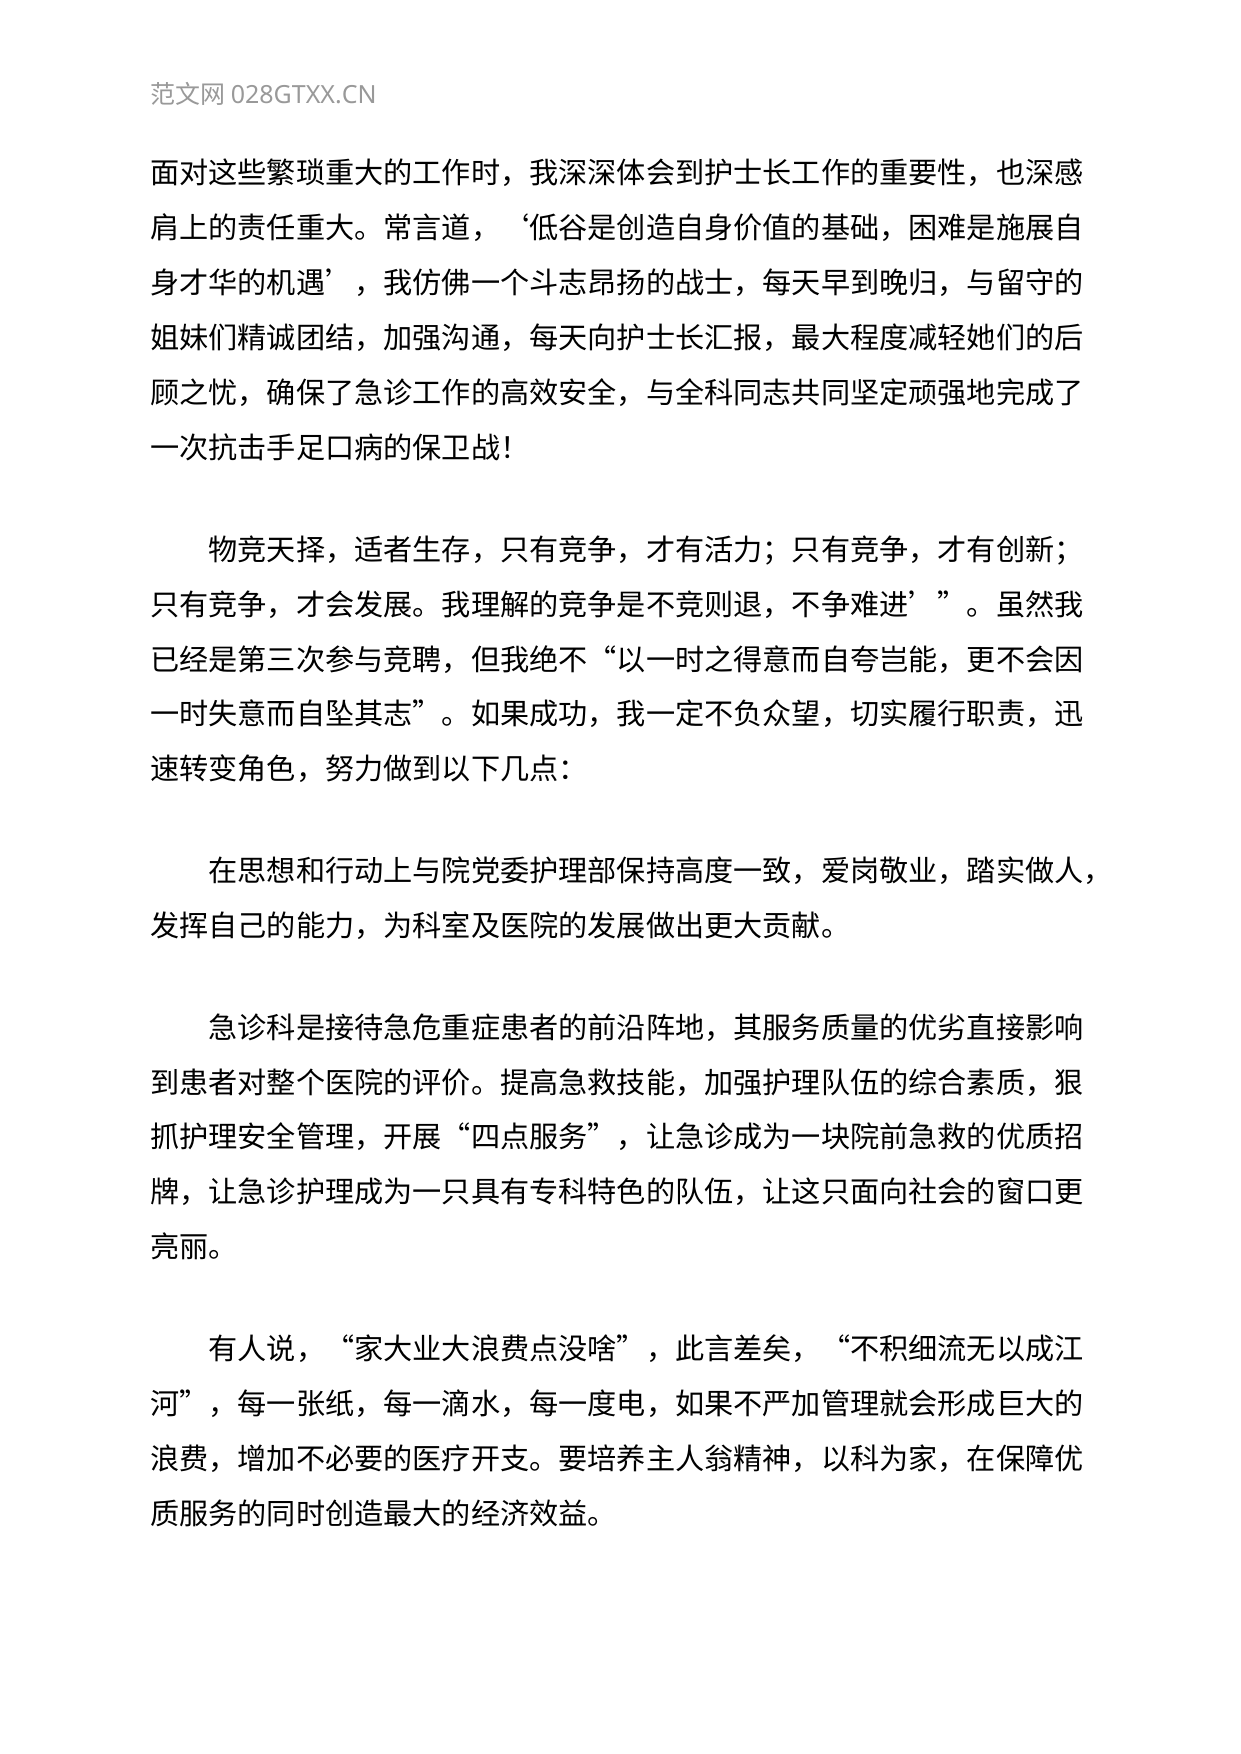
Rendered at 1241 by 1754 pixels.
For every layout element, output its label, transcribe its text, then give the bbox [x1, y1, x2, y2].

text 急诊科是接待急危重症患者的前沿阵地，其服务质量的优劣直接影响到患者对整个医院的评价。提高急救技能，加强护理队伍的综合素质，狠抓护理安全管理，开展“四点服务”，让急诊成为一块院前急救的优质招牌，让急诊护理成为一只具有专科特色的队伍，让这只面向社会的窗口更亮丽。 [150, 1004, 1090, 1266]
text 在思想和行动上与院党委护理部保持高度一致，爱岗敬业，踏实做人，发挥自己的能力，为科室及医院的发展做出更大贡献。 [150, 848, 1090, 945]
text 有人说，“家大业大浪费点没啥”，此言差矣，“不积细流无以成江河”，每一张纸，每一滴水，每一度电，如果不严加管理就会形成巨大的浪费，增加不必要的医疗开支。要培养主人翁精神，以科为家，在保障优质服务的同时创造最大的经济效益。 [150, 1326, 1090, 1533]
text 物竞天择，适者生存，只有竞争，才有活力；只有竞争，才有创新；只有竞争，才会发展。我理解的竞争是不竞则退，不争难进’”。虽然我已经是第三次参与竞聘，但我绝不“以一时之得意而自夸岂能，更不会因一时失意而自坠其志”。如果成功，我一定不负众望，切实履行职责，迅速转变角色，努力做到以下几点： [150, 526, 1090, 788]
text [150, 150, 1090, 467]
